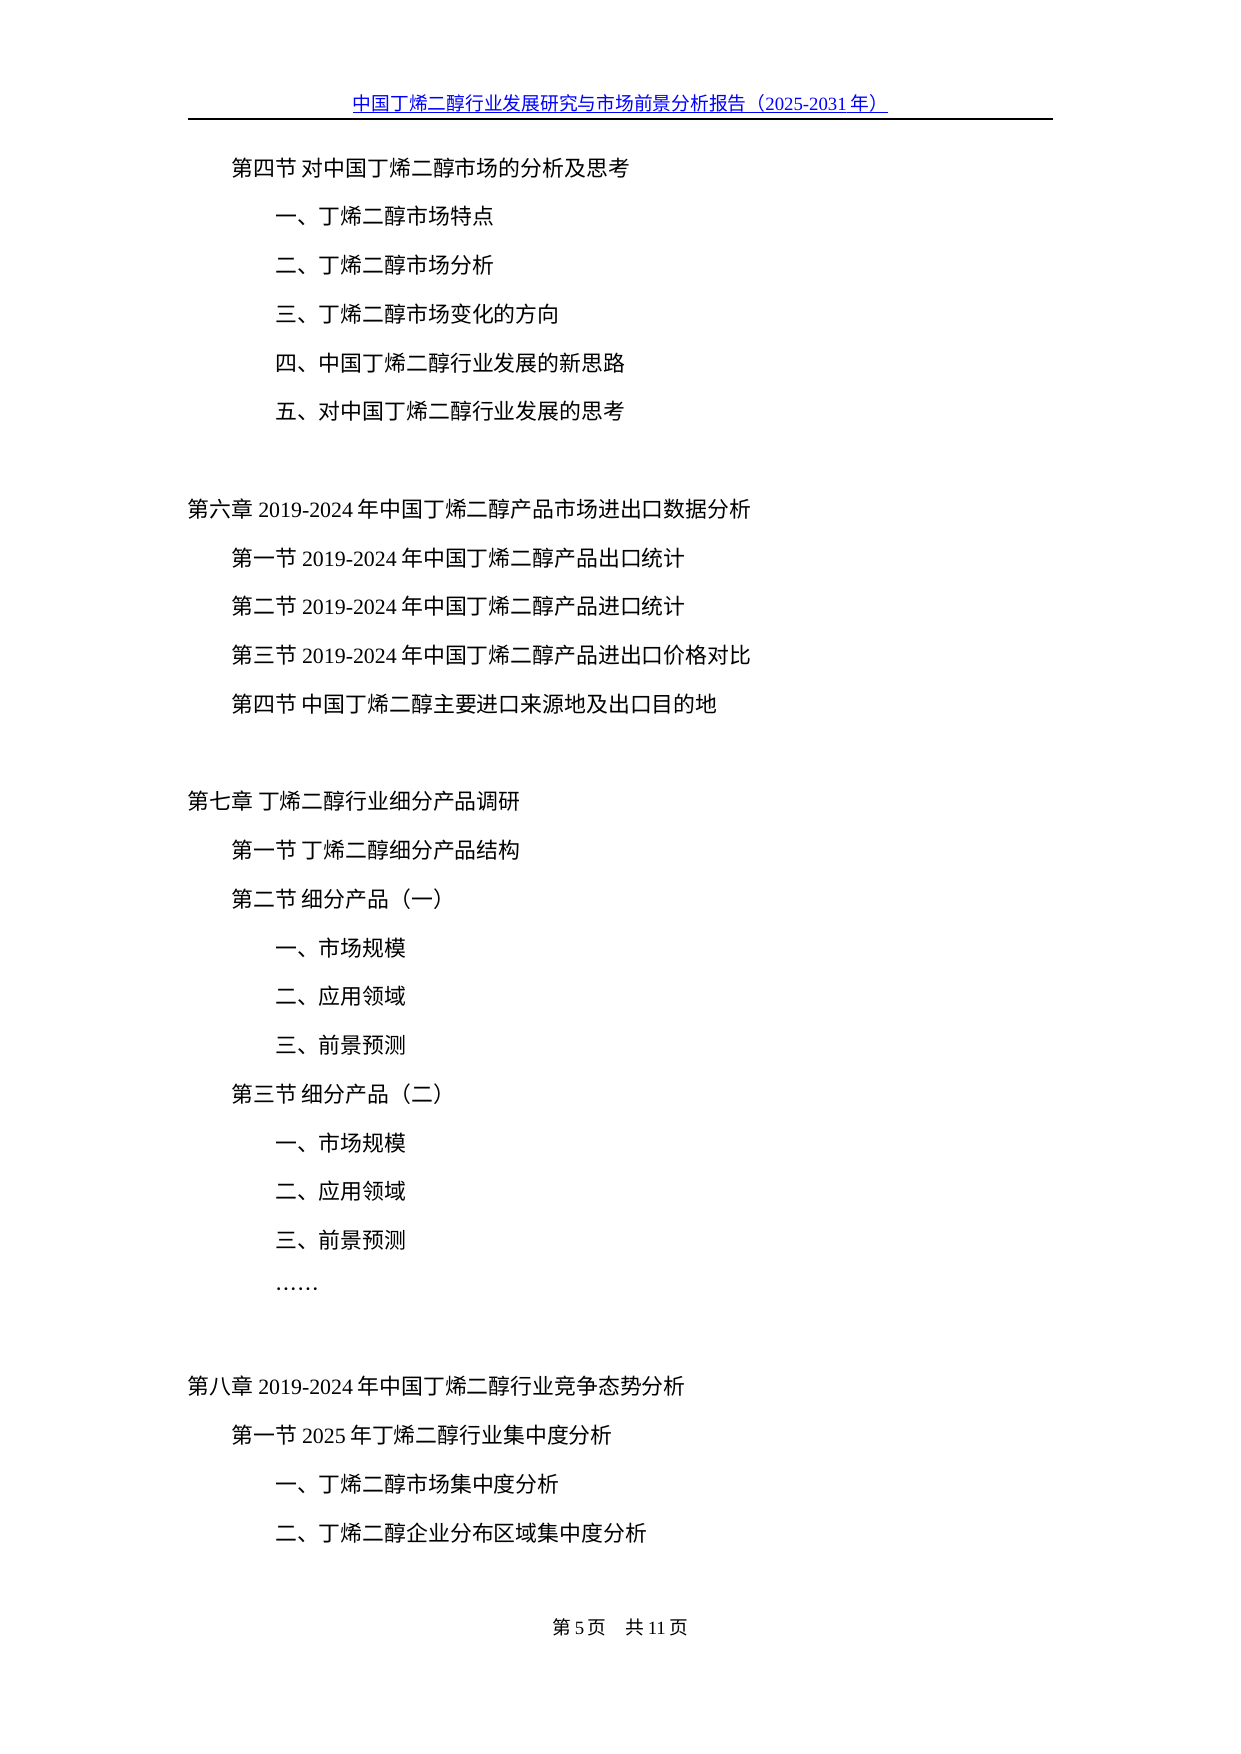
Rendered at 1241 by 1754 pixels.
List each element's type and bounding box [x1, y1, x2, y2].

text [187, 150, 1053, 1548]
